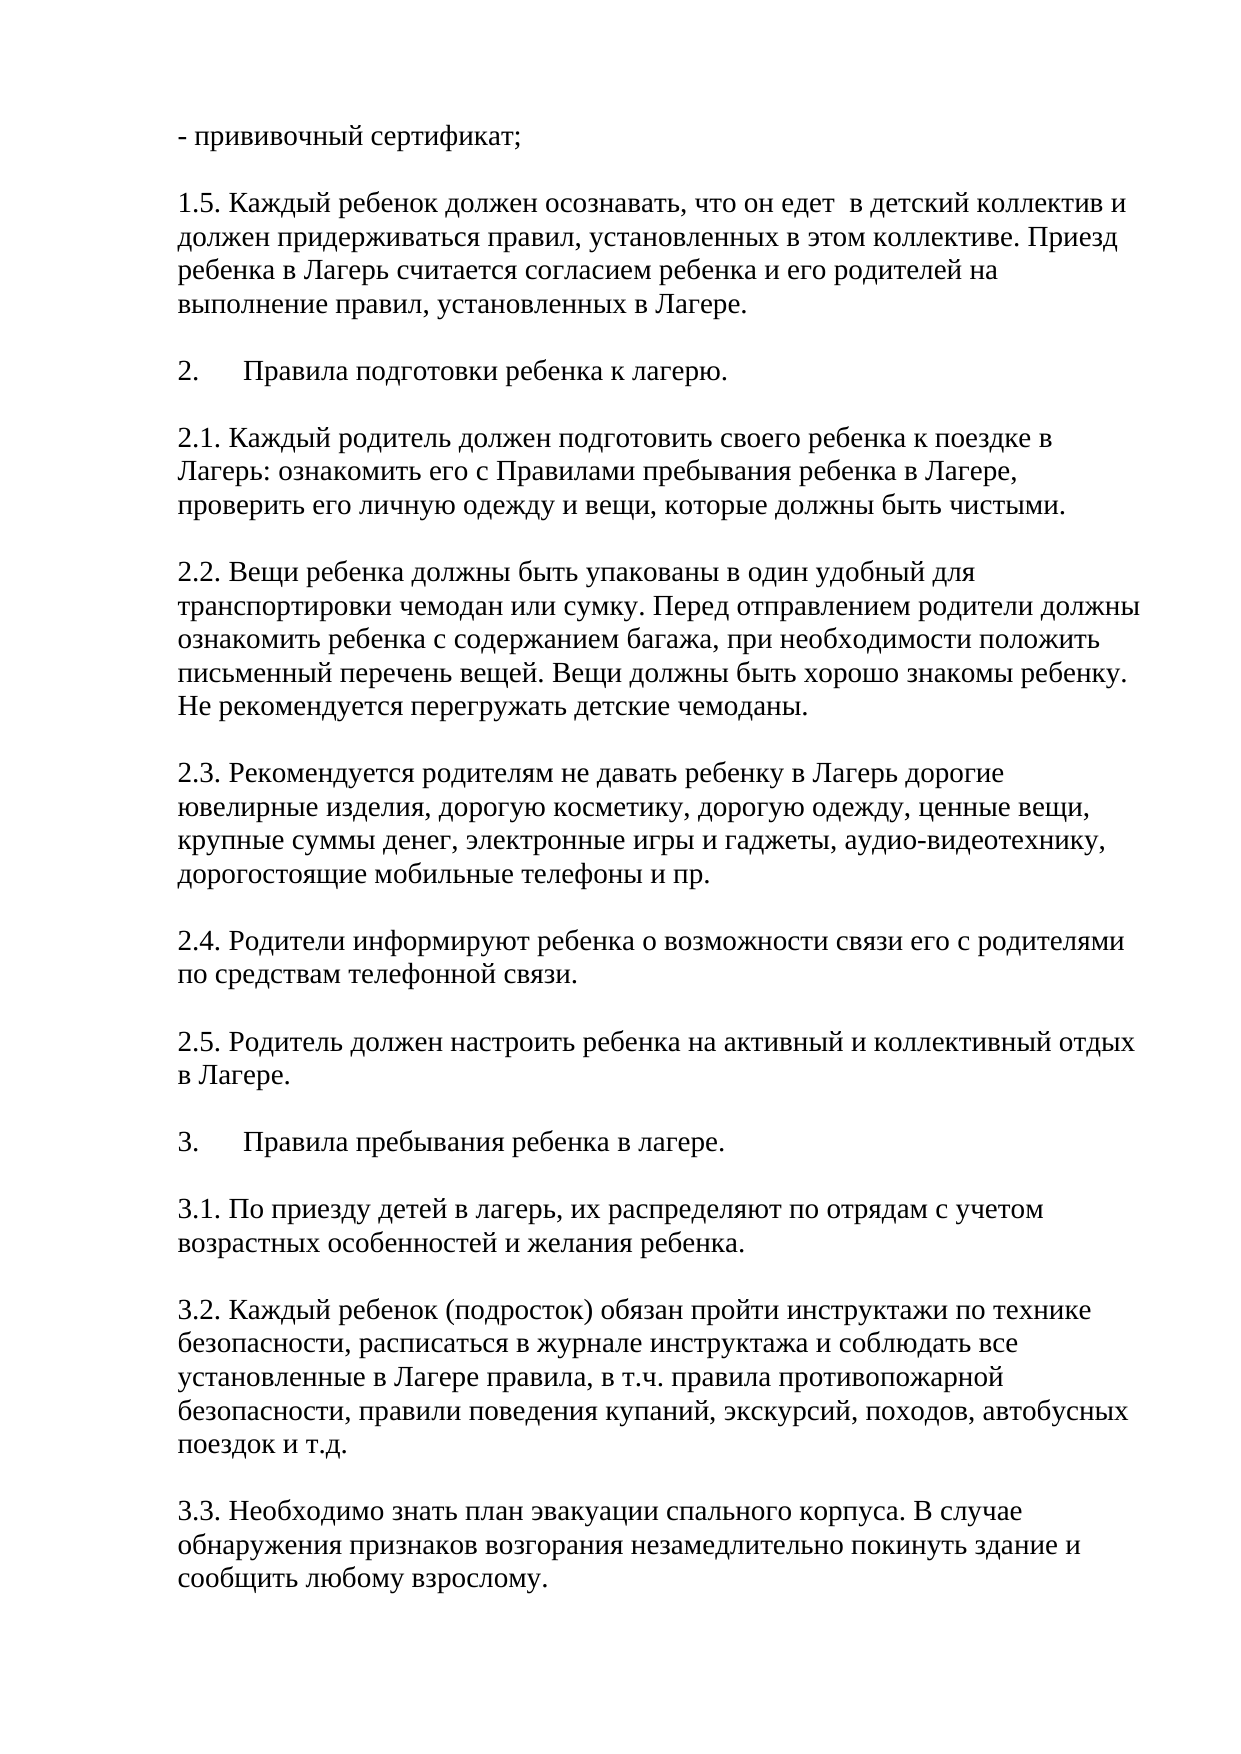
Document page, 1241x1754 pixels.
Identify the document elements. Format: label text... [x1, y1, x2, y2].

text 1.5. Каждый ребенок должен осознавать, что он едет в детский коллектив и должен придерживаться правил, установленных в этом коллективе. Приезд ребенка в Лагерь считается согласием ребенка и его родителей на выполнение правил, установленных в Лагере. [177, 185, 1152, 319]
text 3.2. Каждый ребенок (подросток) обязан пройти инструктажи по технике безопасности, расписаться в журнале инструктажа и соблюдать все установленные в Лагере правила, в т.ч. правила противопожарной безопасности, правили поведения купаний, экскурсий, походов, автобусных поездок и т.д. [177, 1292, 1152, 1460]
text 2.2. Вещи ребенка должны быть упакованы в один удобный для транспортировки чемодан или сумку. Перед отправлением родители должны ознакомить ребенка с содержанием багажа, при необходимости положить письменный перечень вещей. Вещи должны быть хорошо знакомы ребенку. Не рекомендуется перегружать детские чемоданы. [177, 554, 1152, 722]
text 2.5. Родитель должен настроить ребенка на активный и коллективный отдых в Лагере. [177, 1024, 1152, 1091]
text - прививочный сертификат; [177, 118, 1152, 152]
text 3.3. Необходимо знать план эвакуации спального корпуса. В случае обнаружения признаков возгорания незамедлительно покинуть здание и сообщить любому взрослому. [177, 1493, 1152, 1594]
text 2.4. Родители информируют ребенка о возможности связи его с родителями по средствам телефонной связи. [177, 923, 1152, 990]
text 3.1. По приезду детей в лагерь, их распределяют по отрядам с учетом возрастных особенностей и желания ребенка. [177, 1191, 1152, 1258]
text 2. Правила подготовки ребенка к лагерю. [177, 353, 1152, 386]
text 2.1. Каждый родитель должен подготовить своего ребенка к поездке в Лагерь: ознакомить его с Правилами пребывания ребенка в Лагере, проверить его личную одежду и вещи, которые должны быть чистыми. [177, 420, 1152, 521]
text 3. Правила пребывания ребенка в лагере. [177, 1124, 1152, 1158]
text 2.3. Рекомендуется родителям не давать ребенку в Лагерь дорогие ювелирные изделия, дорогую косметику, дорогую одежду, ценные вещи, крупные суммы денег, электронные игры и гаджеты, аудио-видеотехнику, дорогостоящие мобильные телефоны и пр. [177, 755, 1152, 889]
